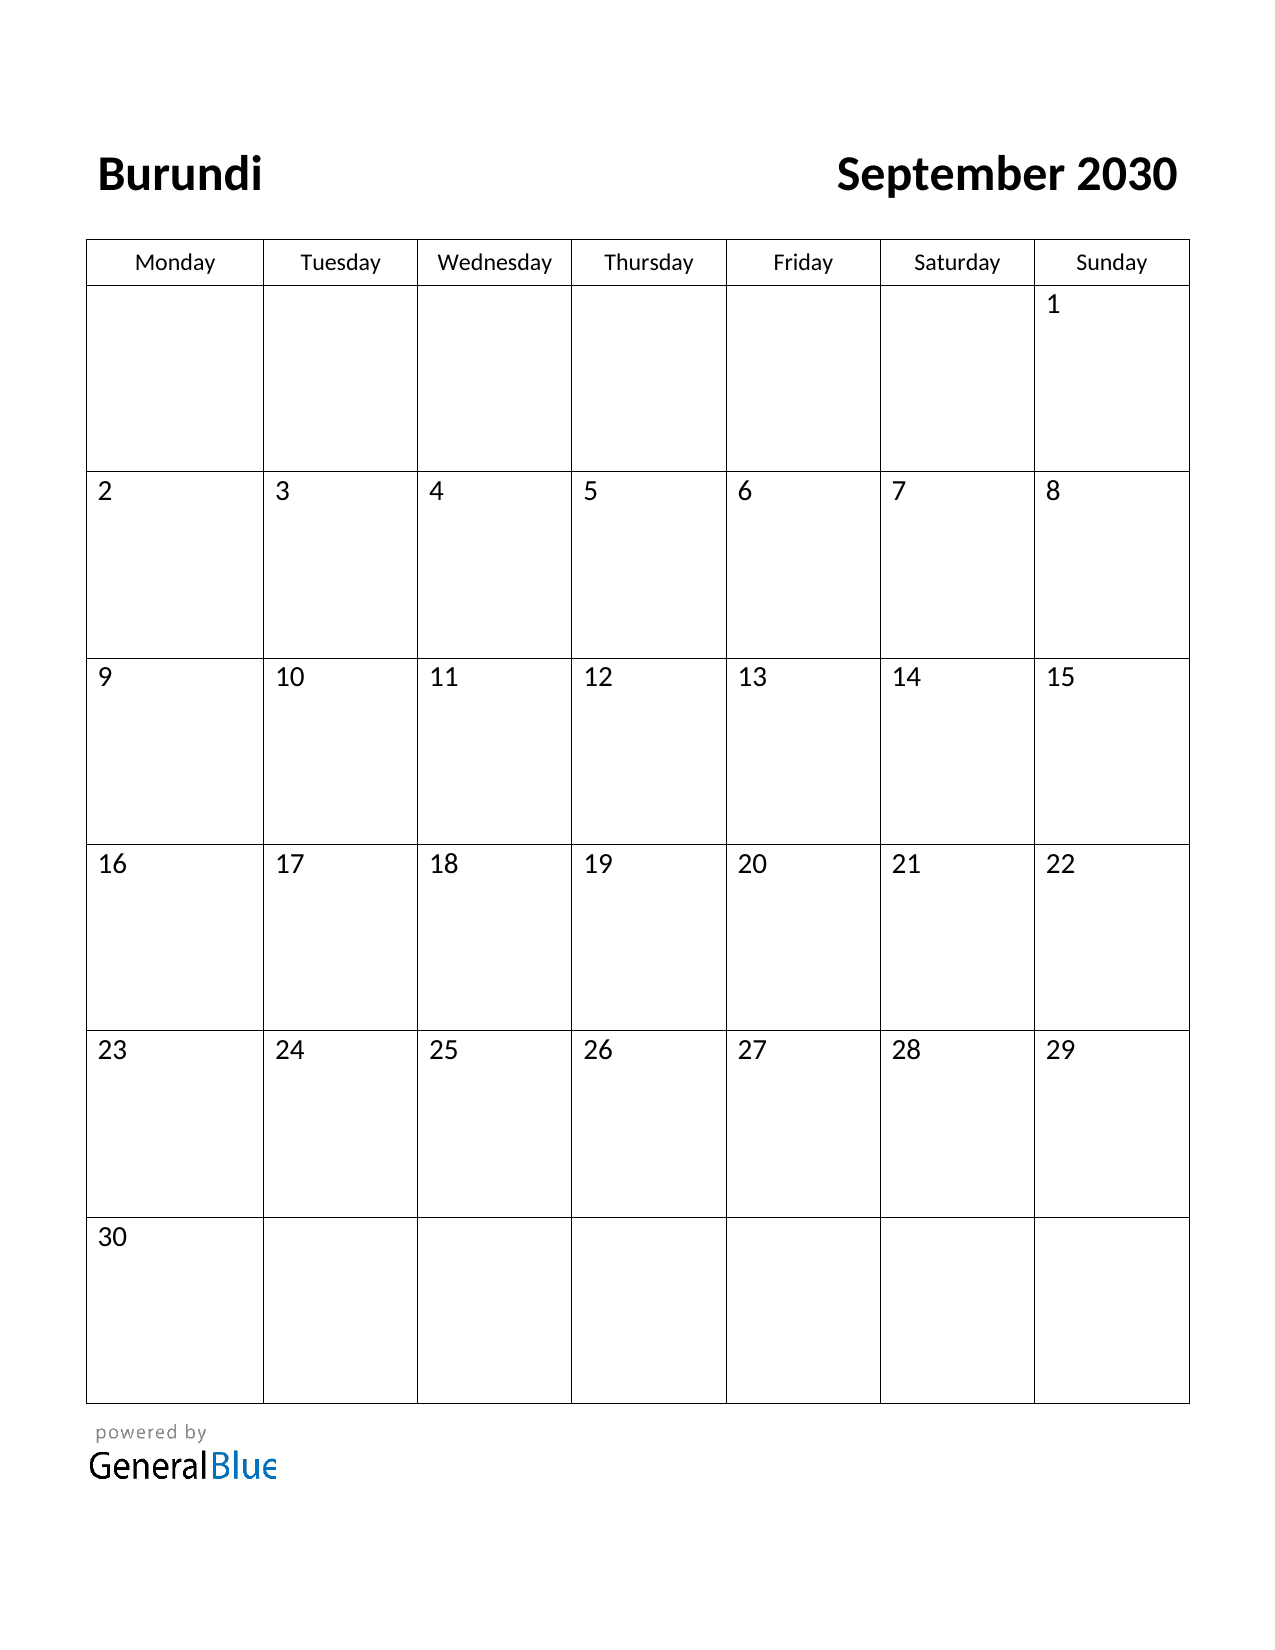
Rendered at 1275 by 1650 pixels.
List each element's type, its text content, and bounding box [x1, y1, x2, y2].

table_cell [1035, 1218, 1189, 1250]
table_cell [727, 1250, 880, 1403]
table_cell 28 [881, 1031, 1034, 1064]
table_cell [87, 1250, 263, 1403]
table_cell [572, 1250, 726, 1403]
table_cell Saturday [881, 240, 1034, 284]
table_cell [572, 691, 726, 844]
table_cell [264, 286, 417, 318]
table_cell 1 [1035, 286, 1189, 318]
table_cell 29 [1035, 1031, 1189, 1064]
table_cell [87, 691, 263, 844]
table_cell 24 [264, 1031, 417, 1064]
table_cell 20 [727, 845, 880, 877]
table_cell [572, 286, 726, 318]
table_cell 23 [87, 1031, 263, 1064]
table_cell [881, 318, 1034, 471]
table_cell 3 [264, 472, 417, 504]
table_cell [727, 1218, 880, 1250]
table_cell 2 [87, 472, 263, 504]
table_cell [418, 691, 571, 844]
table_cell [727, 1064, 880, 1217]
table_cell [418, 318, 571, 471]
table_cell [881, 878, 1034, 1030]
table_cell [264, 318, 417, 471]
table_cell [418, 505, 571, 657]
table_cell Monday [87, 240, 263, 284]
table_cell [418, 1064, 571, 1217]
table_cell 9 [87, 659, 263, 691]
table_cell [881, 286, 1034, 318]
table_cell [572, 1218, 726, 1250]
table_cell [1035, 318, 1189, 471]
table_cell 17 [264, 845, 417, 877]
table_cell [1035, 505, 1189, 657]
table_cell Thursday [572, 240, 726, 284]
table_cell [264, 691, 417, 844]
table_cell [572, 1064, 726, 1217]
table_cell [727, 318, 880, 471]
table_cell 16 [87, 845, 263, 877]
table_cell Sunday [1035, 240, 1189, 284]
table_cell [1035, 1064, 1189, 1217]
table_cell 12 [572, 659, 726, 691]
table_cell 4 [418, 472, 571, 504]
table_cell 19 [572, 845, 726, 877]
table_cell 8 [1035, 472, 1189, 504]
table_cell 22 [1035, 845, 1189, 877]
table_cell [264, 1218, 417, 1250]
table_cell 27 [727, 1031, 880, 1064]
table_cell [727, 286, 880, 318]
table_cell [881, 1064, 1034, 1217]
table_cell [727, 691, 880, 844]
table_cell Wednesday [418, 240, 571, 284]
table_cell 7 [881, 472, 1034, 504]
table_header Burundi [86, 105, 572, 239]
table_cell [87, 1064, 263, 1217]
table_header September 2030 [572, 105, 1189, 239]
table_cell [87, 505, 263, 657]
table_cell [87, 318, 263, 471]
table_cell [881, 505, 1034, 657]
table_cell 30 [87, 1218, 263, 1250]
table_cell [572, 505, 726, 657]
table_cell 15 [1035, 659, 1189, 691]
table_cell [1035, 691, 1189, 844]
table_cell [264, 878, 417, 1030]
table_cell [418, 1250, 571, 1403]
table_cell 14 [881, 659, 1034, 691]
table_cell [1035, 1250, 1189, 1403]
table_cell 6 [727, 472, 880, 504]
table_cell [1035, 878, 1189, 1030]
table_cell [881, 1250, 1034, 1403]
table_cell [572, 878, 726, 1030]
table_cell [87, 878, 263, 1030]
table_cell [881, 691, 1034, 844]
table_cell 18 [418, 845, 571, 877]
table_cell 25 [418, 1031, 571, 1064]
table_cell 11 [418, 659, 571, 691]
table_cell [727, 878, 880, 1030]
table_cell [418, 878, 571, 1030]
picture [88, 1421, 276, 1484]
table_cell [727, 505, 880, 657]
table_cell [86, 1404, 1189, 1502]
table_cell Friday [727, 240, 880, 284]
table_cell [264, 505, 417, 657]
table_cell [264, 1250, 417, 1403]
table_cell [87, 286, 263, 318]
table_cell Tuesday [264, 240, 417, 284]
table_cell 10 [264, 659, 417, 691]
table_cell [572, 318, 726, 471]
table_cell [881, 1218, 1034, 1250]
table_cell [418, 286, 571, 318]
table_cell [418, 1218, 571, 1250]
table_cell [264, 1064, 417, 1217]
table_cell 5 [572, 472, 726, 504]
table_cell 26 [572, 1031, 726, 1064]
table_cell 21 [881, 845, 1034, 877]
table_cell 13 [727, 659, 880, 691]
